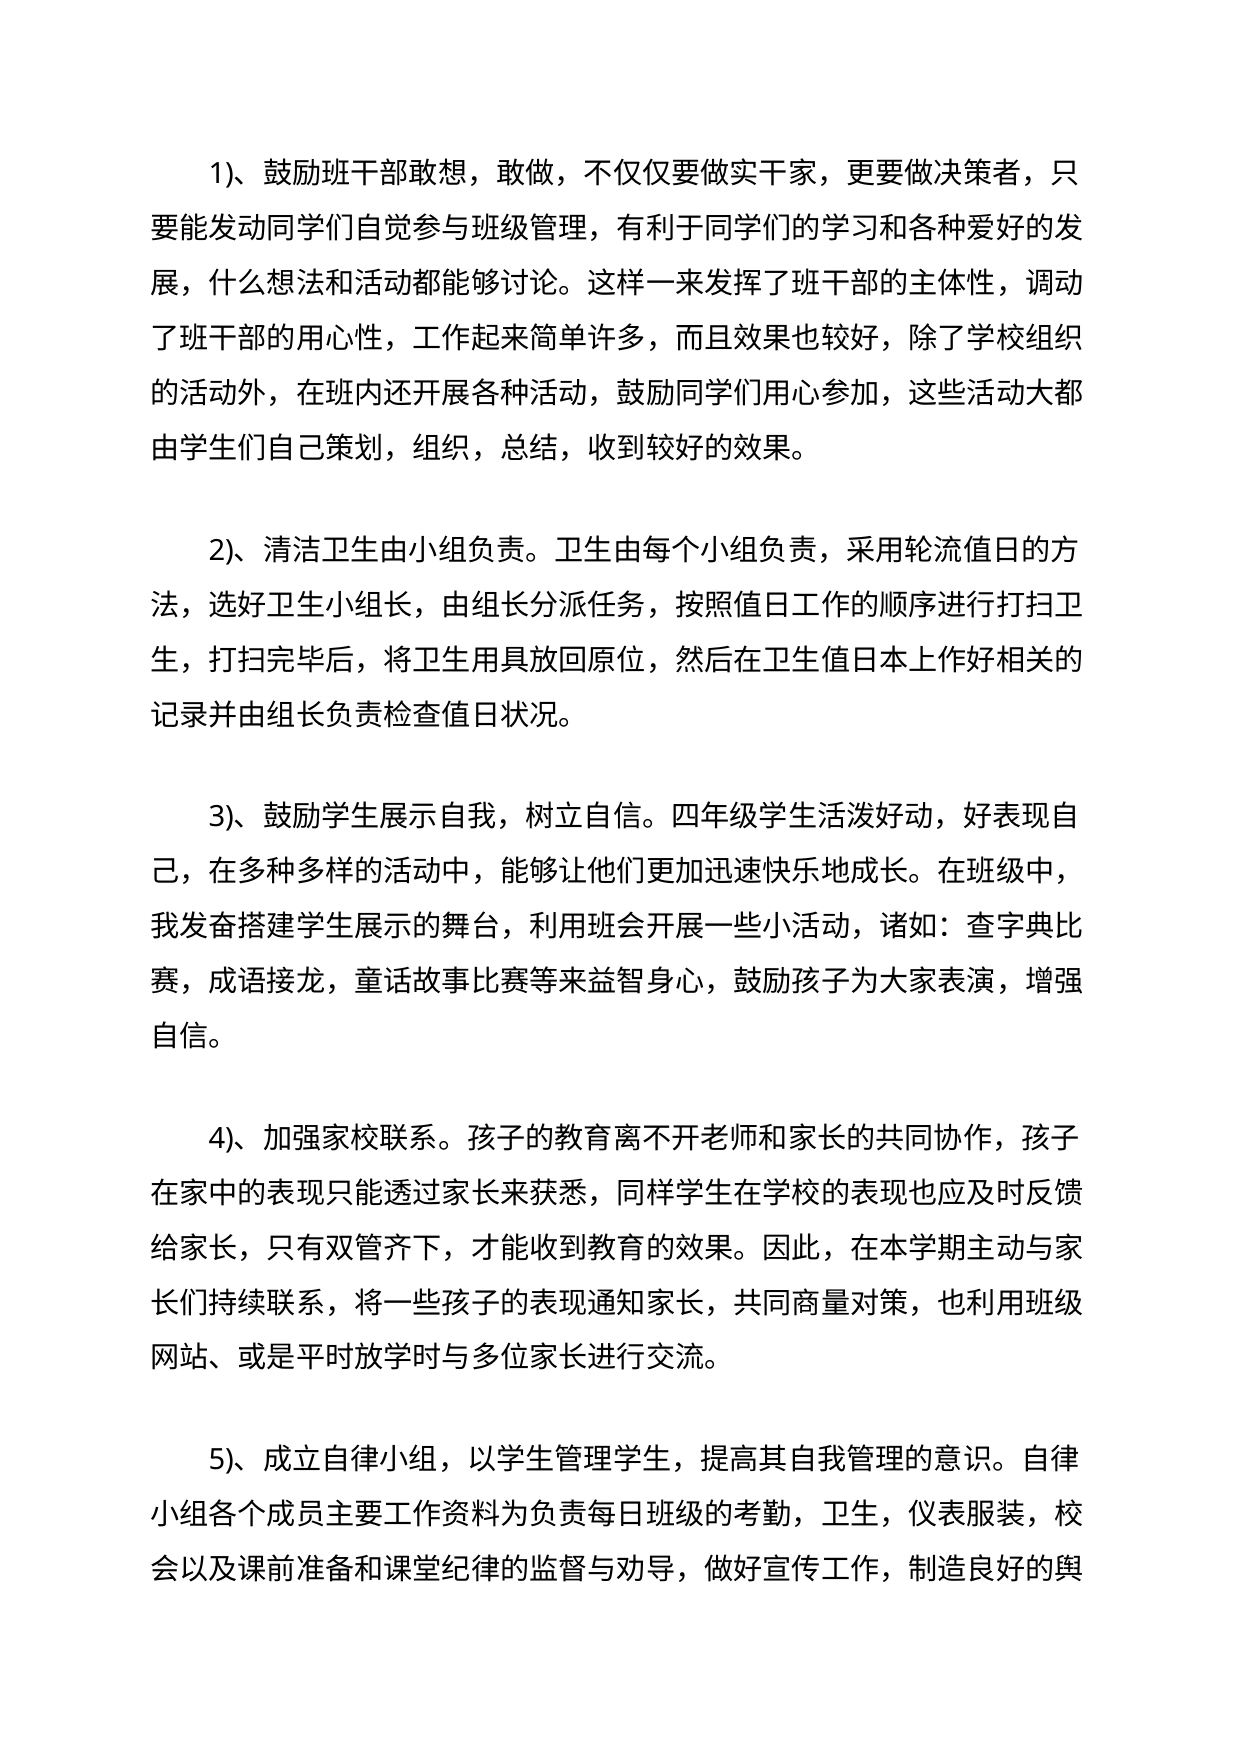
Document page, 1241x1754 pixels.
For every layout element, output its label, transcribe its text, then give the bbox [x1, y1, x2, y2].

text 3)、鼓励学生展示自我，树立自信。四年级学生活泼好动，好表现自己，在多种多样的活动中，能够让他们更加迅速快乐地成长。在班级中，我发奋搭建学生展示的舞台，利用班会开展一些小活动，诸如：查字典比赛，成语接龙，童话故事比赛等来益智身心，鼓励孩子为大家表演，增强自信。 [150, 793, 1090, 1055]
text 1)、鼓励班干部敢想，敢做，不仅仅要做实干家，更要做决策者，只要能发动同学们自觉参与班级管理，有利于同学们的学习和各种爱好的发展，什么想法和活动都能够讨论。这样一来发挥了班干部的主体性，调动了班干部的用心性，工作起来简单许多，而且效果也较好，除了学校组织的活动外，在班内还开展各种活动，鼓励同学们用心参加，这些活动大都由学生们自己策划，组织，总结，收到较好的效果。 [150, 150, 1090, 467]
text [150, 1436, 1090, 1588]
text 2)、清洁卫生由小组负责。卫生由每个小组负责，采用轮流值日的方法，选好卫生小组长，由组长分派任务，按照值日工作的顺序进行打扫卫生，打扫完毕后，将卫生用具放回原位，然后在卫生值日本上作好相关的记录并由组长负责检查值日状况。 [150, 526, 1090, 733]
text 4)、加强家校联系。孩子的教育离不开老师和家长的共同协作，孩子在家中的表现只能透过家长来获悉，同样学生在学校的表现也应及时反馈给家长，只有双管齐下，才能收到教育的效果。因此，在本学期主动与家长们持续联系，将一些孩子的表现通知家长，共同商量对策，也利用班级网站、或是平时放学时与多位家长进行交流。 [150, 1114, 1090, 1376]
